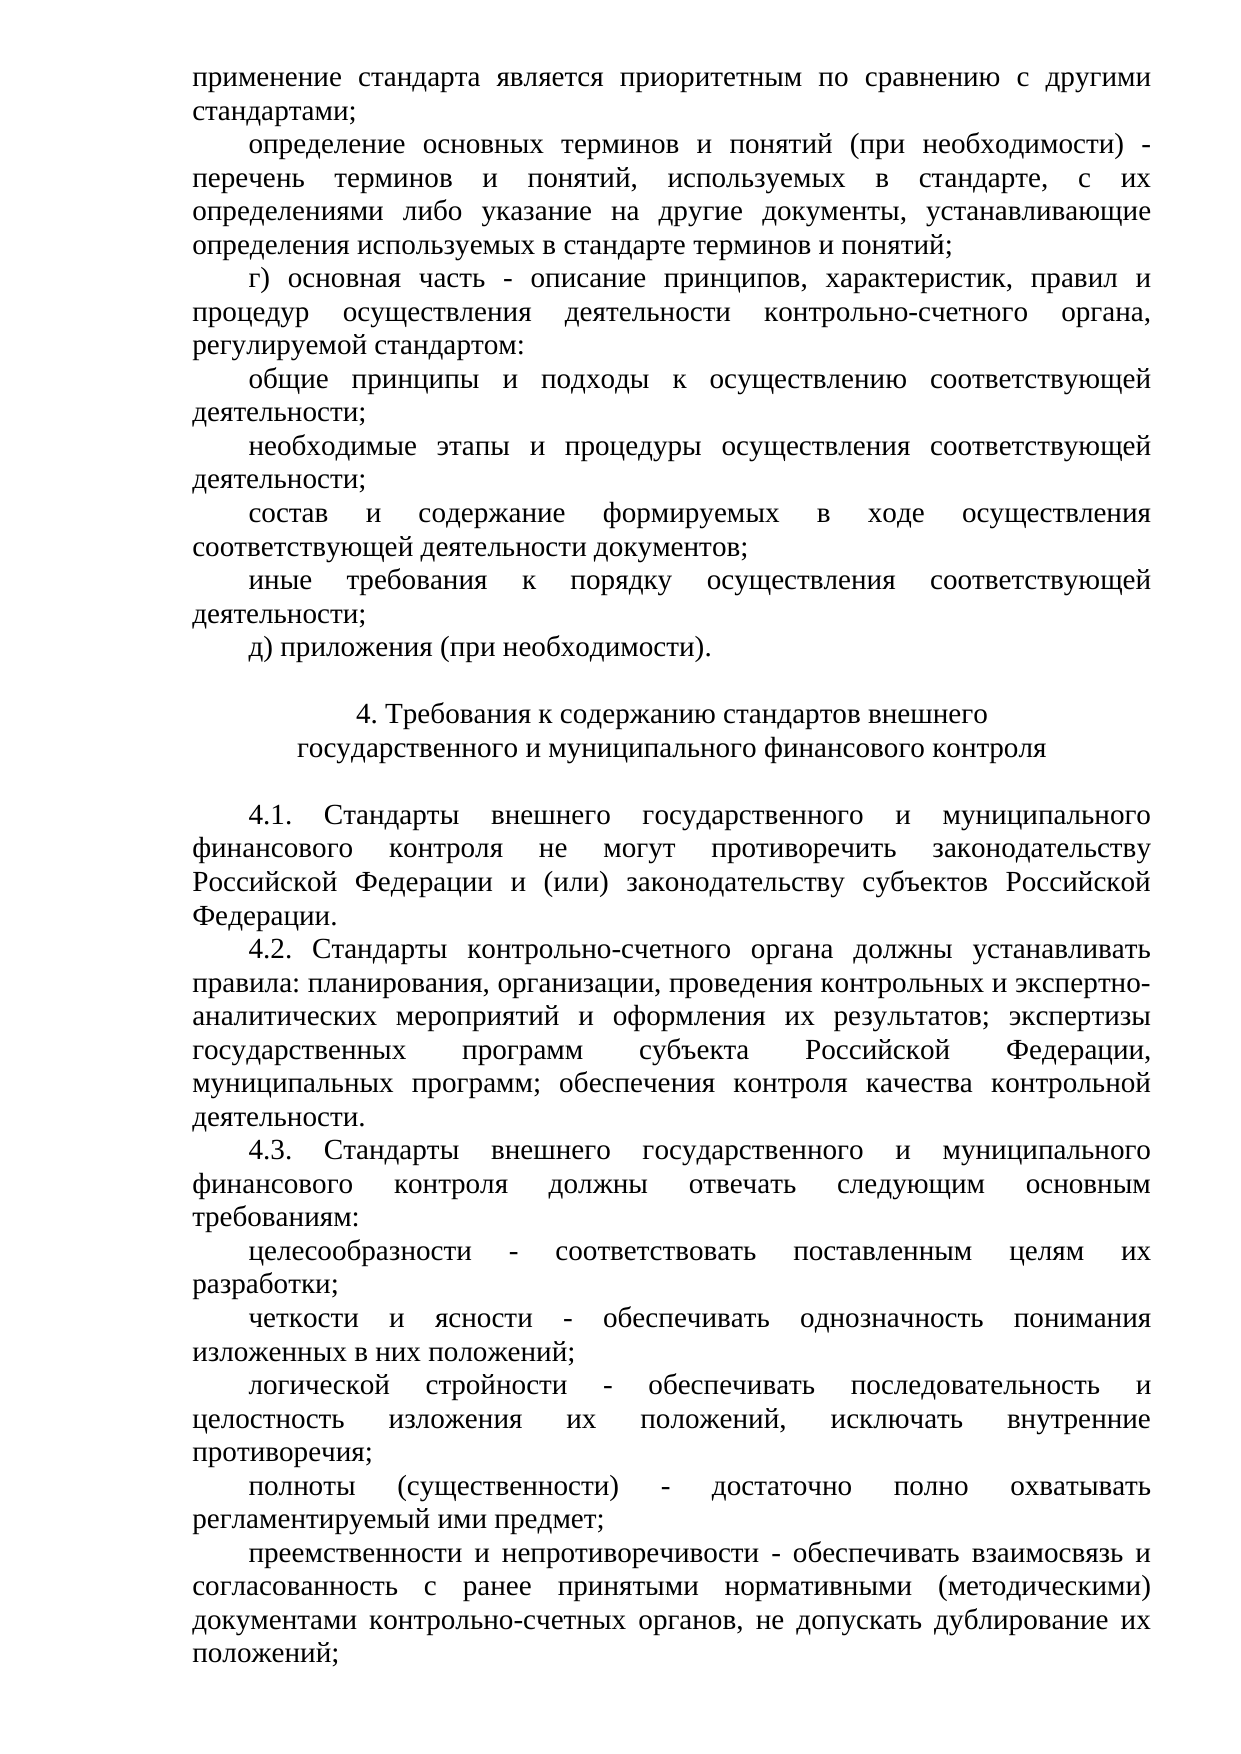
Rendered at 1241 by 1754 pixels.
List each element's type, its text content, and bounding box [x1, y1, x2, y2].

text преемственности и непротиворечивости - обеспечивать взаимосвязь и согласованность с ранее принятыми нормативными (методическими) документами контрольно-счетных органов, не допускать дублирование их положений; [192, 1535, 1152, 1669]
text иные требования к порядку осуществления соответствующей деятельности; [192, 562, 1152, 629]
text состав и содержание формируемых в ходе осуществления соответствующей деятельности документов; [192, 495, 1152, 562]
text общие принципы и подходы к осуществлению соответствующей деятельности; [192, 361, 1152, 428]
text логической стройности - обеспечивать последовательность и целостность изложения их положений, исключать внутренние противоречия; [192, 1367, 1152, 1468]
text полноты (существенности) - достаточно полно охватывать регламентируемый ими предмет; [192, 1468, 1152, 1535]
text государственного и муниципального финансового контроля [192, 730, 1152, 763]
text определение основных терминов и понятий (при необходимости) - перечень терминов и понятий, используемых в стандарте, с их определениями либо указание на другие документы, устанавливающие определения используемых в стандарте терминов и понятий; [192, 126, 1152, 260]
text 4.2. Стандарты контрольно-счетного органа должны устанавливать правила: планирования, организации, проведения контрольных и экспертно-аналитических мероприятий и оформления их результатов; экспертизы государственных программ субъекта Российской Федерации, муниципальных программ; обеспечения контроля качества контрольной деятельности. [192, 931, 1152, 1132]
text 4.3. Стандарты внешнего государственного и муниципального финансового контроля должны отвечать следующим основным требованиям: [192, 1132, 1152, 1233]
text д) приложения (при необходимости). [192, 629, 1152, 663]
text четкости и ясности - обеспечивать однозначность понимания изложенных в них положений; [192, 1300, 1152, 1367]
text целесообразности - соответствовать поставленным целям их разработки; [192, 1233, 1152, 1300]
text необходимые этапы и процедуры осуществления соответствующей деятельности; [192, 428, 1152, 495]
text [192, 59, 1152, 126]
text 4. Требования к содержанию стандартов внешнего [192, 696, 1152, 730]
text 4.1. Стандарты внешнего государственного и муниципального финансового контроля не могут противоречить законодательству Российской Федерации и (или) законодательству субъектов Российской Федерации. [192, 797, 1152, 931]
text г) основная часть - описание принципов, характеристик, правил и процедур осуществления деятельности контрольно-счетного органа, регулируемой стандартом: [192, 260, 1152, 361]
